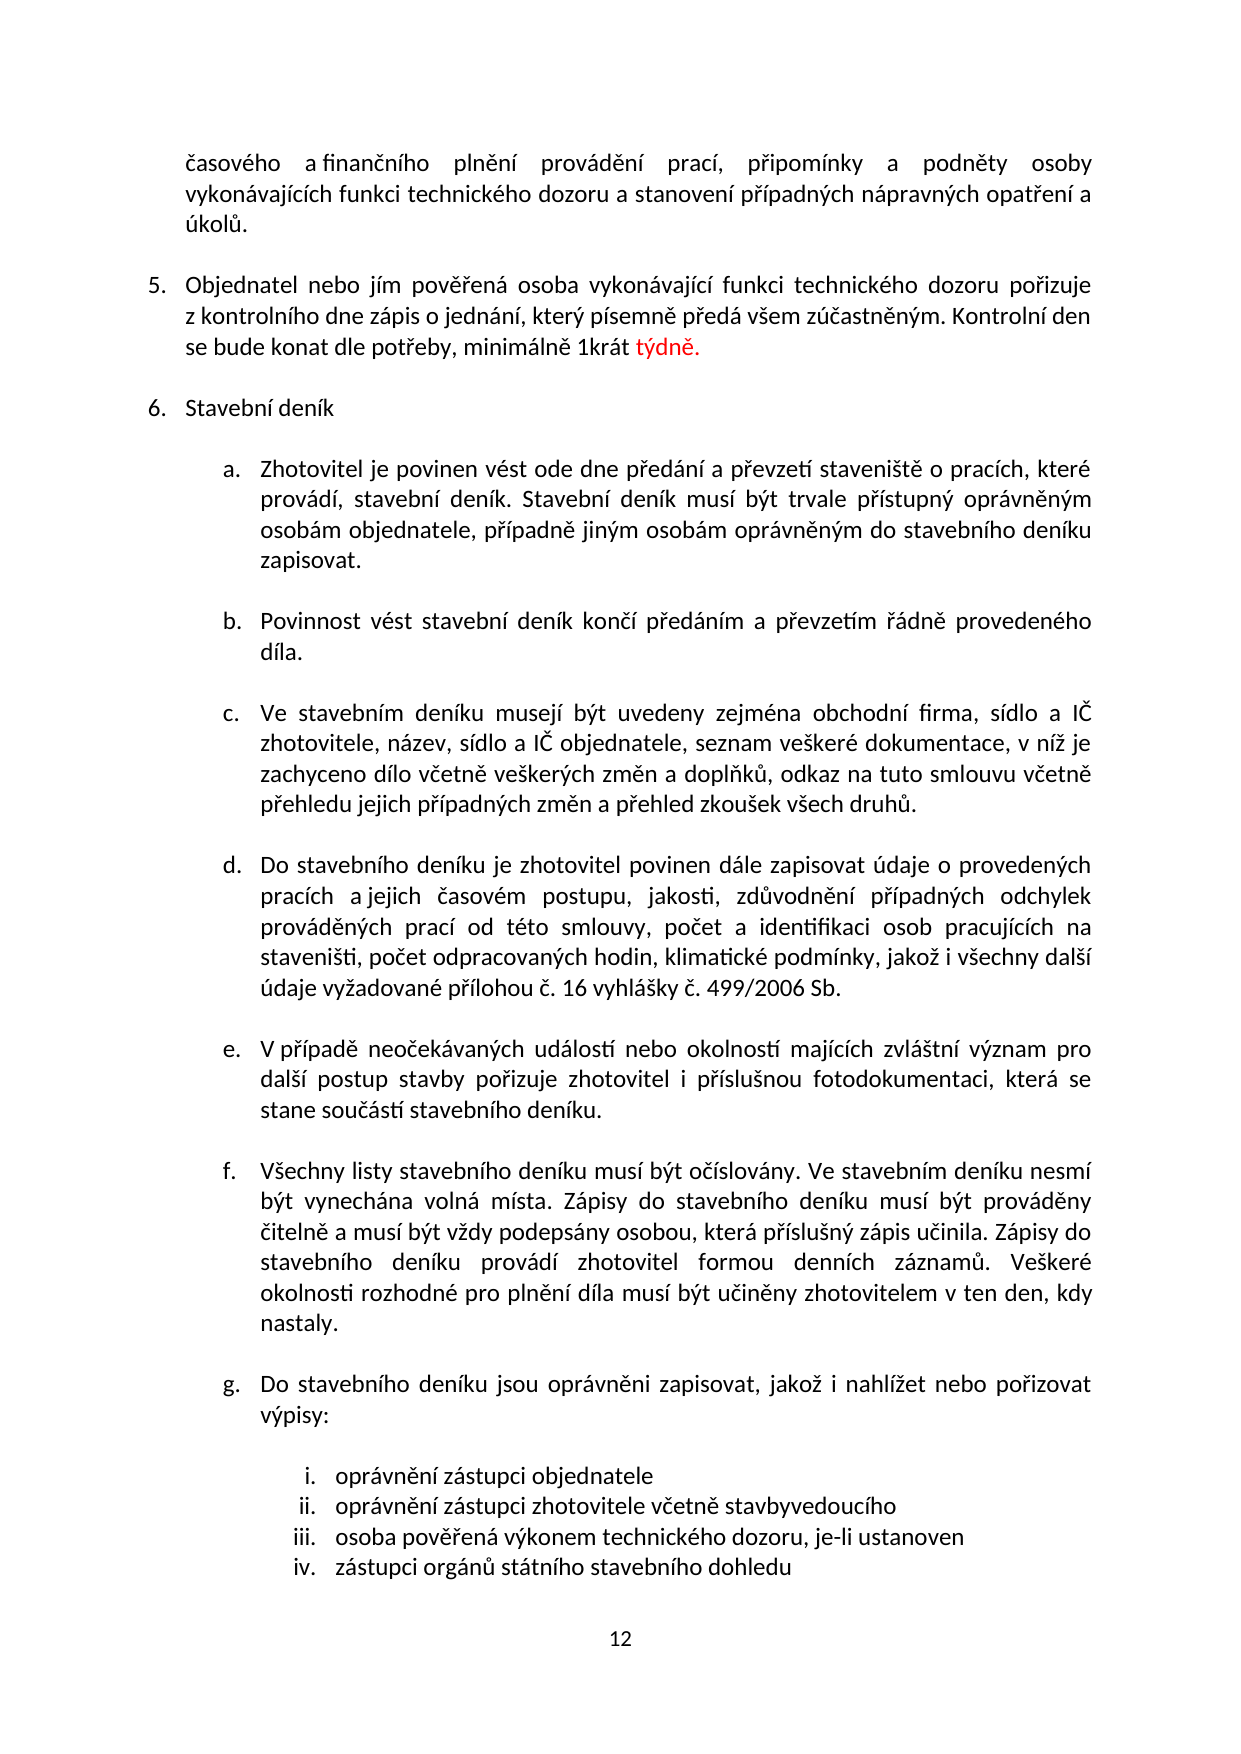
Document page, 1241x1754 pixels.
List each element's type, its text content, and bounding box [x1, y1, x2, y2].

list Objednatel nebo jím pověřená osoba vykonávající funkci technického dozoru pořizuje z kontrolního dne zápis o jednání, který písemně předá všem zúčastněným. Kontrolní den se bude konat dle potřeby, minimálně 1krát týdně. [148, 270, 1093, 361]
list oprávnění zástupci objednatele [316, 1460, 1093, 1491]
list Stavební deník [148, 392, 1093, 422]
list oprávnění zástupci zhotovitele včetně stavbyvedoucího [316, 1491, 1093, 1521]
list Do stavebního deníku je zhotovitel povinen dále zapisovat údaje o provedených pracích a jejich časovém postupu, jakosti, zdůvodnění případných odchylek prováděných prací od této smlouvy, počet a identifikaci osob pracujících na staveništi, počet odpracovaných hodin, klimatické podmínky, jakož i všechny další údaje vyžadované přílohou č. 16 vyhlášky č. 499/2006 Sb. [223, 849, 1093, 1002]
list Všechny listy stavebního deníku musí být očíslovány. Ve stavebním deníku nesmí být vynechána volná místa. Zápisy do stavebního deníku musí být prováděny čitelně a musí být vždy podepsány osobou, která příslušný zápis učinila. Zápisy do stavebního deníku provádí zhotovitel formou denních záznamů. Veškeré okolnosti rozhodné pro plnění díla musí být učiněny zhotovitelem v ten den, kdy nastaly. [223, 1155, 1093, 1338]
list Ve stavebním deníku musejí být uvedeny zejména obchodní firma, sídlo a IČ zhotovitele, název, sídlo a IČ objednatele, seznam veškeré dokumentace, v níž je zachyceno dílo včetně veškerých změn a doplňků, odkaz na tuto smlouvu včetně přehledu jejich případných změn a přehled zkoušek všech druhů. [223, 697, 1093, 819]
list zástupci orgánů státního stavebního dohledu [316, 1552, 1093, 1582]
list Zhotovitel je povinen vést ode dne předání a převzetí staveniště o pracích, které provádí, stavební deník. Stavební deník musí být trvale přístupný oprávněným osobám objednatele, případně jiným osobám oprávněným do stavebního deníku zapisovat. [223, 453, 1093, 575]
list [148, 148, 1093, 239]
list V případě neočekávaných událostí nebo okolností majících zvláštní význam pro další postup stavby pořizuje zhotovitel i příslušnou fotodokumentaci, která se stane součástí stavebního deníku. [223, 1033, 1093, 1124]
list Do stavebního deníku jsou oprávněni zapisovat, jakož i nahlížet nebo pořizovat výpisy: [223, 1368, 1093, 1429]
list osoba pověřená výkonem technického dozoru, je-li ustanoven [316, 1521, 1093, 1552]
list Povinnost vést stavební deník končí předáním a převzetím řádně provedeného díla. [223, 605, 1093, 666]
